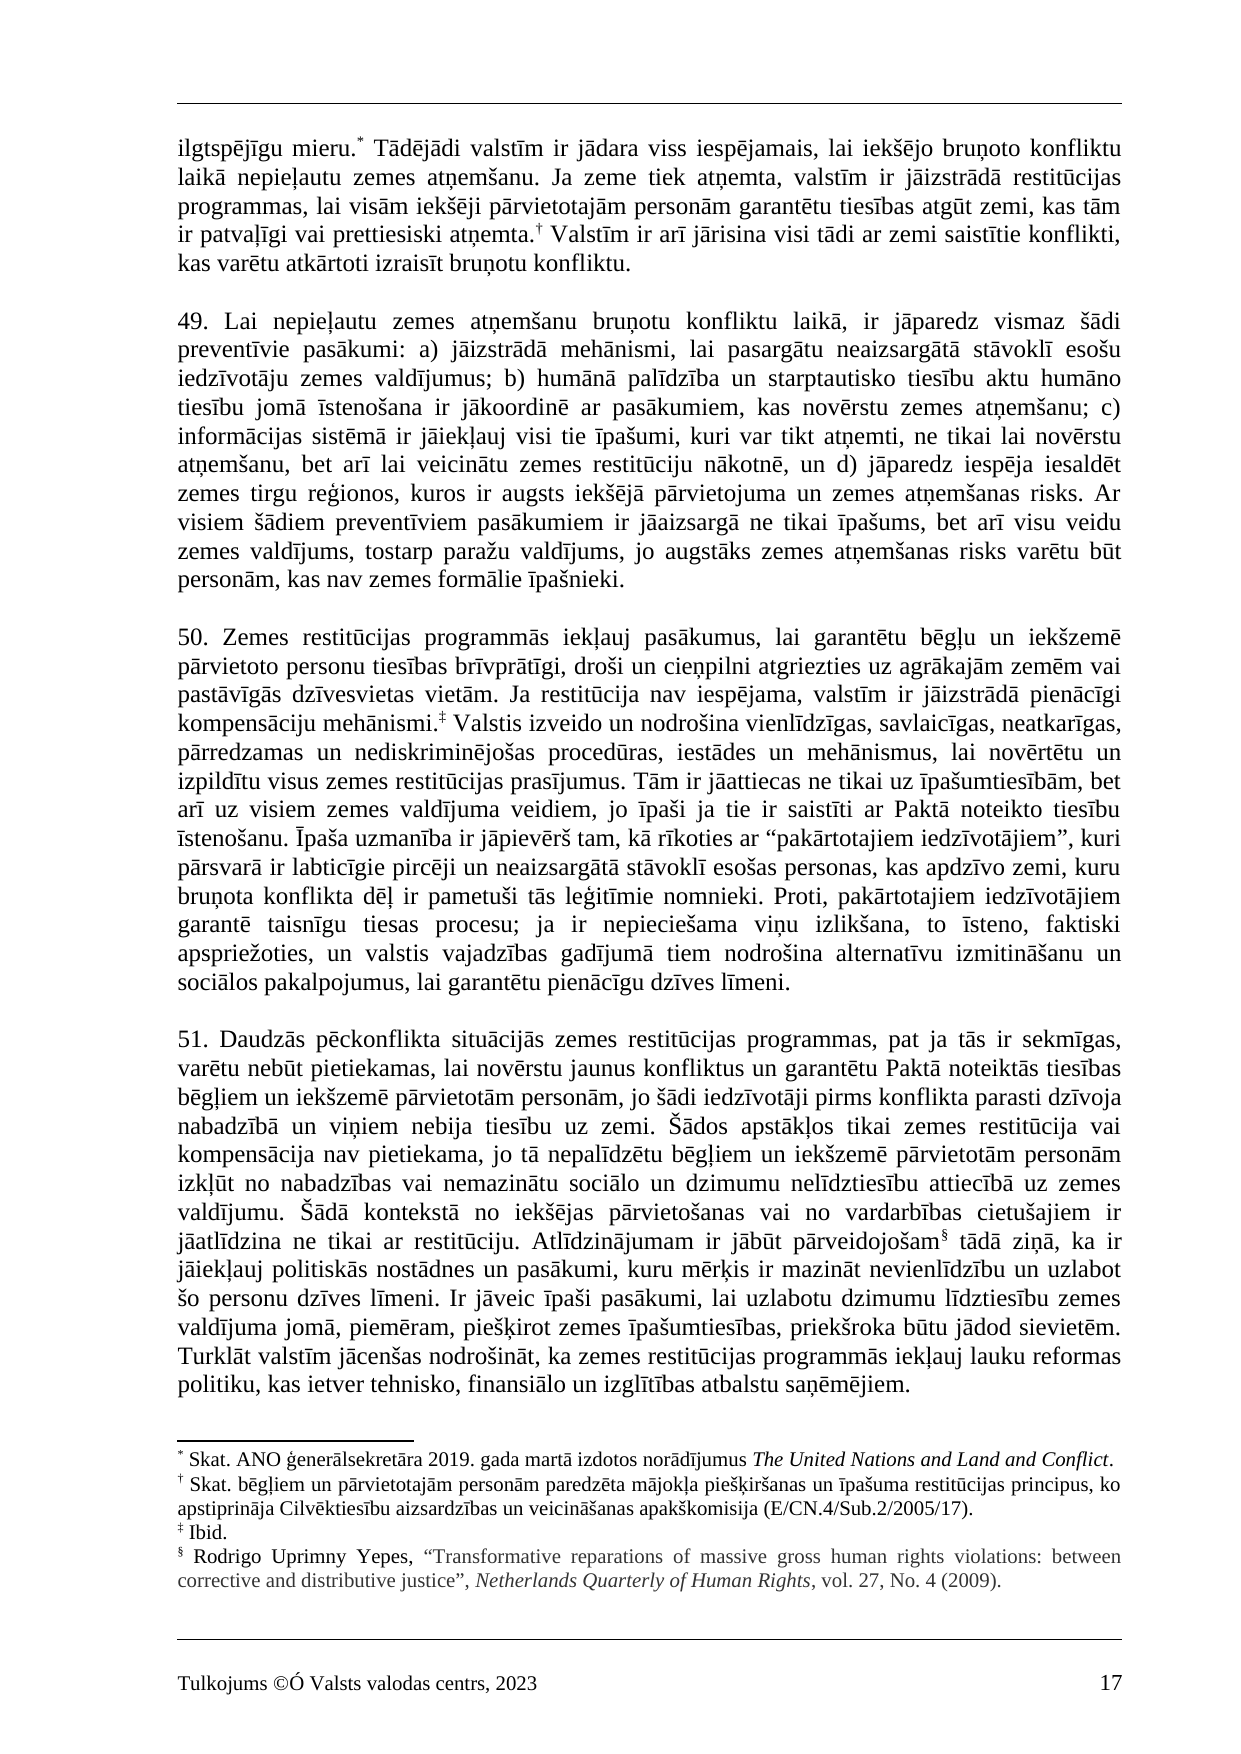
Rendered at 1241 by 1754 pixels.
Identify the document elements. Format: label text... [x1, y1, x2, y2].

list 49. Lai nepieļautu zemes atņemšanu bruņotu konfliktu laikā, ir jāparedz vismaz šādi preventīvie pasākumi: a) jāizstrādā mehānismi, lai pasargātu neaizsargātā stāvoklī esošu iedzīvotāju zemes valdījumus; b) humānā palīdzība un starptautisko tiesību aktu humāno tiesību jomā īstenošana ir jākoordinē ar pasākumiem, kas novērstu zemes atņemšanu; c) informācijas sistēmā ir jāiekļauj visi tie īpašumi, kuri var tikt atņemti, ne tikai lai novērstu atņemšanu, bet arī lai veicinātu zemes restitūciju nākotnē, un d) jāparedz iespēja iesaldēt zemes tirgu reģionos, kuros ir augsts iekšējā pārvietojuma un zemes atņemšanas risks. Ar visiem šādiem preventīviem pasākumiem ir jāaizsargā ne tikai īpašums, bet arī visu veidu zemes valdījums, tostarp paražu valdījums, jo augstāks zemes atņemšanas risks varētu būt personām, kas nav zemes formālie īpašnieki. [177, 306, 1122, 593]
list 50. Zemes restitūcijas programmās iekļauj pasākumus, lai garantētu bēgļu un iekšzemē pārvietoto personu tiesības brīvprātīgi, droši un cieņpilni atgriezties uz agrākajām zemēm vai pastāvīgās dzīvesvietas vietām. Ja restitūcija nav iespējama, valstīm ir jāizstrādā pienācīgi kompensāciju mehānismi. Valstis izveido un nodrošina vienlīdzīgas, savlaicīgas, neatkarīgas, pārredzamas un nediskriminējošas procedūras, iestādes un mehānismus, lai novērtētu un izpildītu visus zemes restitūcijas prasījumus. Tām ir jāattiecas ne tikai uz īpašumtiesībām, bet arī uz visiem zemes valdījuma veidiem, jo īpaši ja tie ir saistīti ar Paktā noteikto tiesību īstenošanu. Īpaša uzmanība ir jāpievērš tam, kā rīkoties ar “pakārtotajiem iedzīvotājiem”, kuri pārsvarā ir labticīgie pircēji un neaizsargātā stāvoklī esošas personas, kas apdzīvo zemi, kuru bruņota konflikta dēļ ir pametuši tās leģitīmie nomnieki. Proti, pakārtotajiem iedzīvotājiem garantē taisnīgu tiesas procesu; ja ir nepieciešama viņu izlikšana, to īsteno, faktiski apspriežoties, un valstis vajadzības gadījumā tiem nodrošina alternatīvu izmitināšanu un sociālos pakalpojumus, lai garantētu pienācīgu dzīves līmeni. [177, 622, 1122, 996]
list 51. Daudzās pēckonflikta situācijās zemes restitūcijas programmas, pat ja tās ir sekmīgas, varētu nebūt pietiekamas, lai novērstu jaunus konfliktus un garantētu Paktā noteiktās tiesības bēgļiem un iekšzemē pārvietotām personām, jo šādi iedzīvotāji pirms konflikta parasti dzīvoja nabadzībā un viņiem nebija tiesību uz zemi. Šādos apstākļos tikai zemes restitūcija vai kompensācija nav pietiekama, jo tā nepalīdzētu bēgļiem un iekšzemē pārvietotām personām izkļūt no nabadzības vai nemazinātu sociālo un dzimumu nelīdztiesību attiecībā uz zemes valdījumu. Šādā kontekstā no iekšējas pārvietošanas vai no vardarbības cietušajiem ir jāatlīdzina ne tikai ar restitūciju. Atlīdzinājumam ir jābūt pārveidojošam tādā ziņā, ka ir jāiekļauj politiskās nostādnes un pasākumi, kuru mērķis ir mazināt nevienlīdzību un uzlabot šo personu dzīves līmeni. Ir jāveic īpaši pasākumi, lai uzlabotu dzimumu līdztiesību zemes valdījuma jomā, piemēram, piešķirot zemes īpašumtiesības, priekšroka būtu jādod sievietēm. Turklāt valstīm jācenšas nodrošināt, ka zemes restitūcijas programmās iekļauj lauku reformas politiku, kas ietver tehnisko, finansiālo un izglītības atbalstu saņēmējiem. [177, 1024, 1122, 1398]
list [177, 133, 1122, 277]
